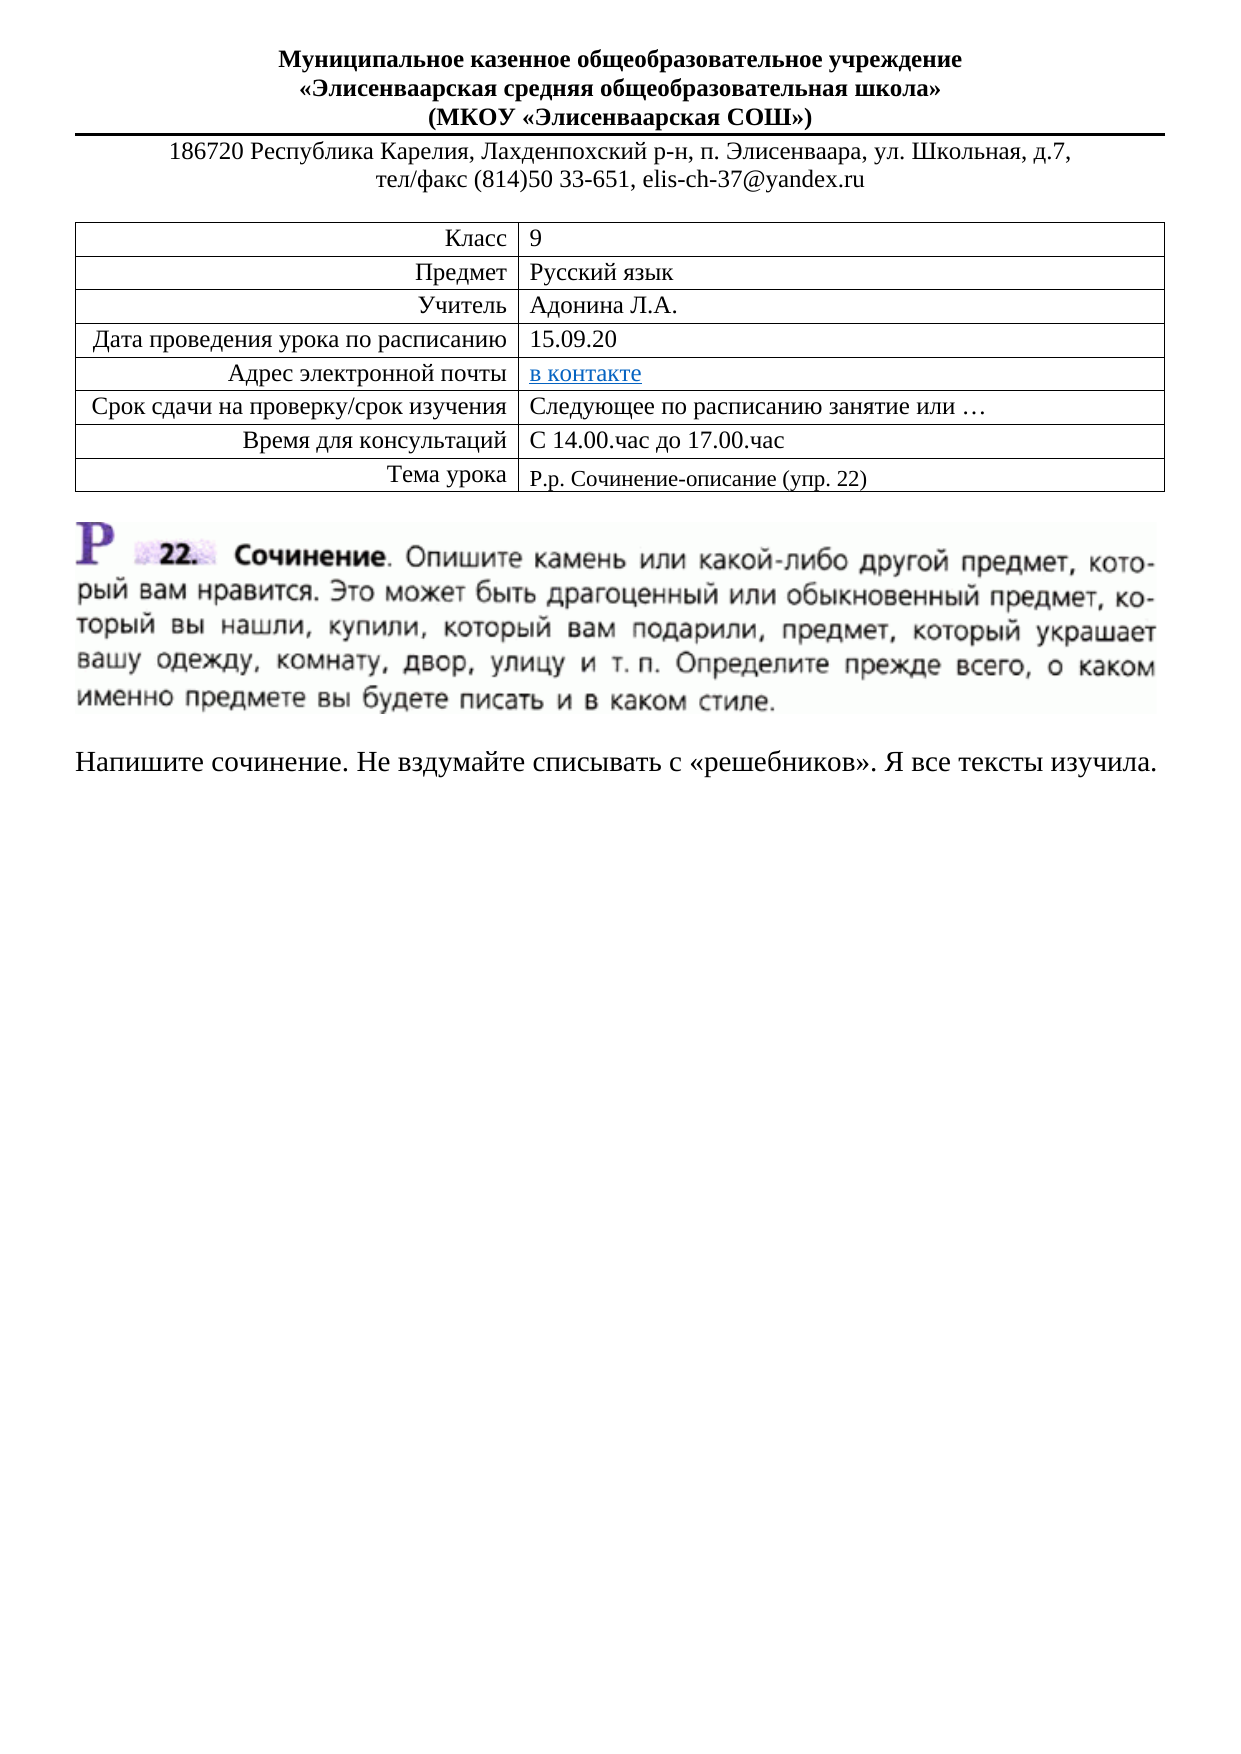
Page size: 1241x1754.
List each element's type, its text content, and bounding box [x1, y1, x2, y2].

table_cell Срок сдачи на проверку/срок изучения [76, 391, 518, 424]
table_cell С 14.00.час до 17.00.час [519, 425, 1164, 458]
text (МКОУ «Элисенваарская СОШ») [75, 102, 1165, 133]
text Муниципальное казенное общеобразовательное учреждение [75, 44, 1165, 73]
table_cell Время для консультаций [76, 425, 518, 458]
table_cell Следующее по расписанию занятие или … [519, 391, 1164, 424]
table_header 9 [519, 223, 1164, 256]
text тел/факс (814)50 33-651, elis-ch-37@yandex.ru [75, 164, 1165, 193]
table_cell Р.р. Сочинение-описание (упр. 22) [519, 459, 1164, 491]
table_cell Адрес электронной почты [76, 358, 518, 390]
text Напишите сочинение. Не вздумайте списывать с «решебников». Я все тексты изучила. [75, 744, 1165, 777]
table_header Класс [76, 223, 518, 256]
table_cell в контакте [519, 358, 1164, 390]
table_cell Адонина Л.А. [519, 290, 1164, 323]
picture [75, 522, 1157, 714]
table_cell Учитель [76, 290, 518, 323]
table_cell 15.09.20 [519, 324, 1164, 357]
table_cell Русский язык [519, 257, 1164, 289]
table_cell Дата проведения урока по расписанию [76, 324, 518, 357]
text 186720 Республика Карелия, Лахденпохский р-н, п. Элисенваара, ул. Школьная, д.7, [75, 136, 1165, 164]
table_cell Тема урока [76, 459, 518, 491]
table_cell Предмет [76, 257, 518, 289]
text «Элисенваарская средняя общеобразовательная школа» [75, 73, 1165, 102]
